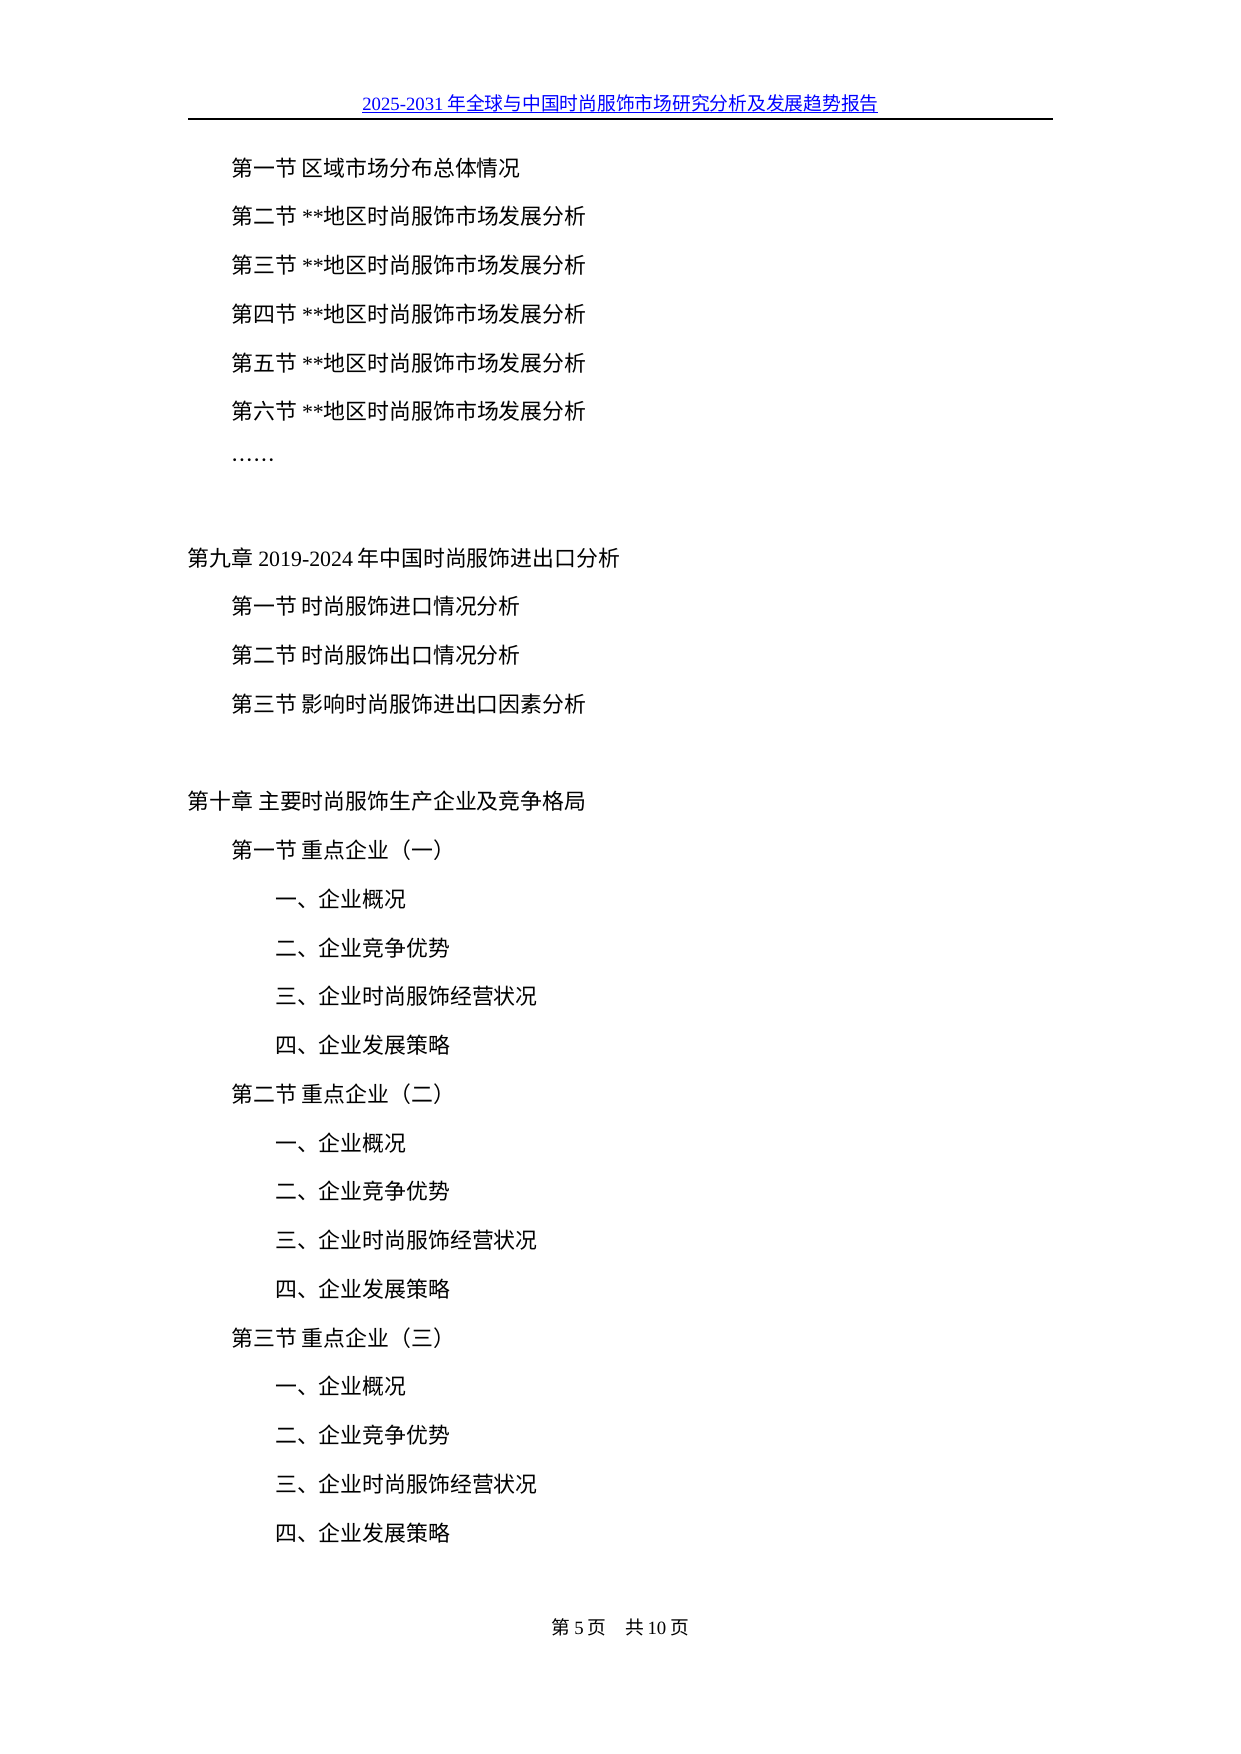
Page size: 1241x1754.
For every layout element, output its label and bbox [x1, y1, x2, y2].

text [187, 150, 1053, 1548]
